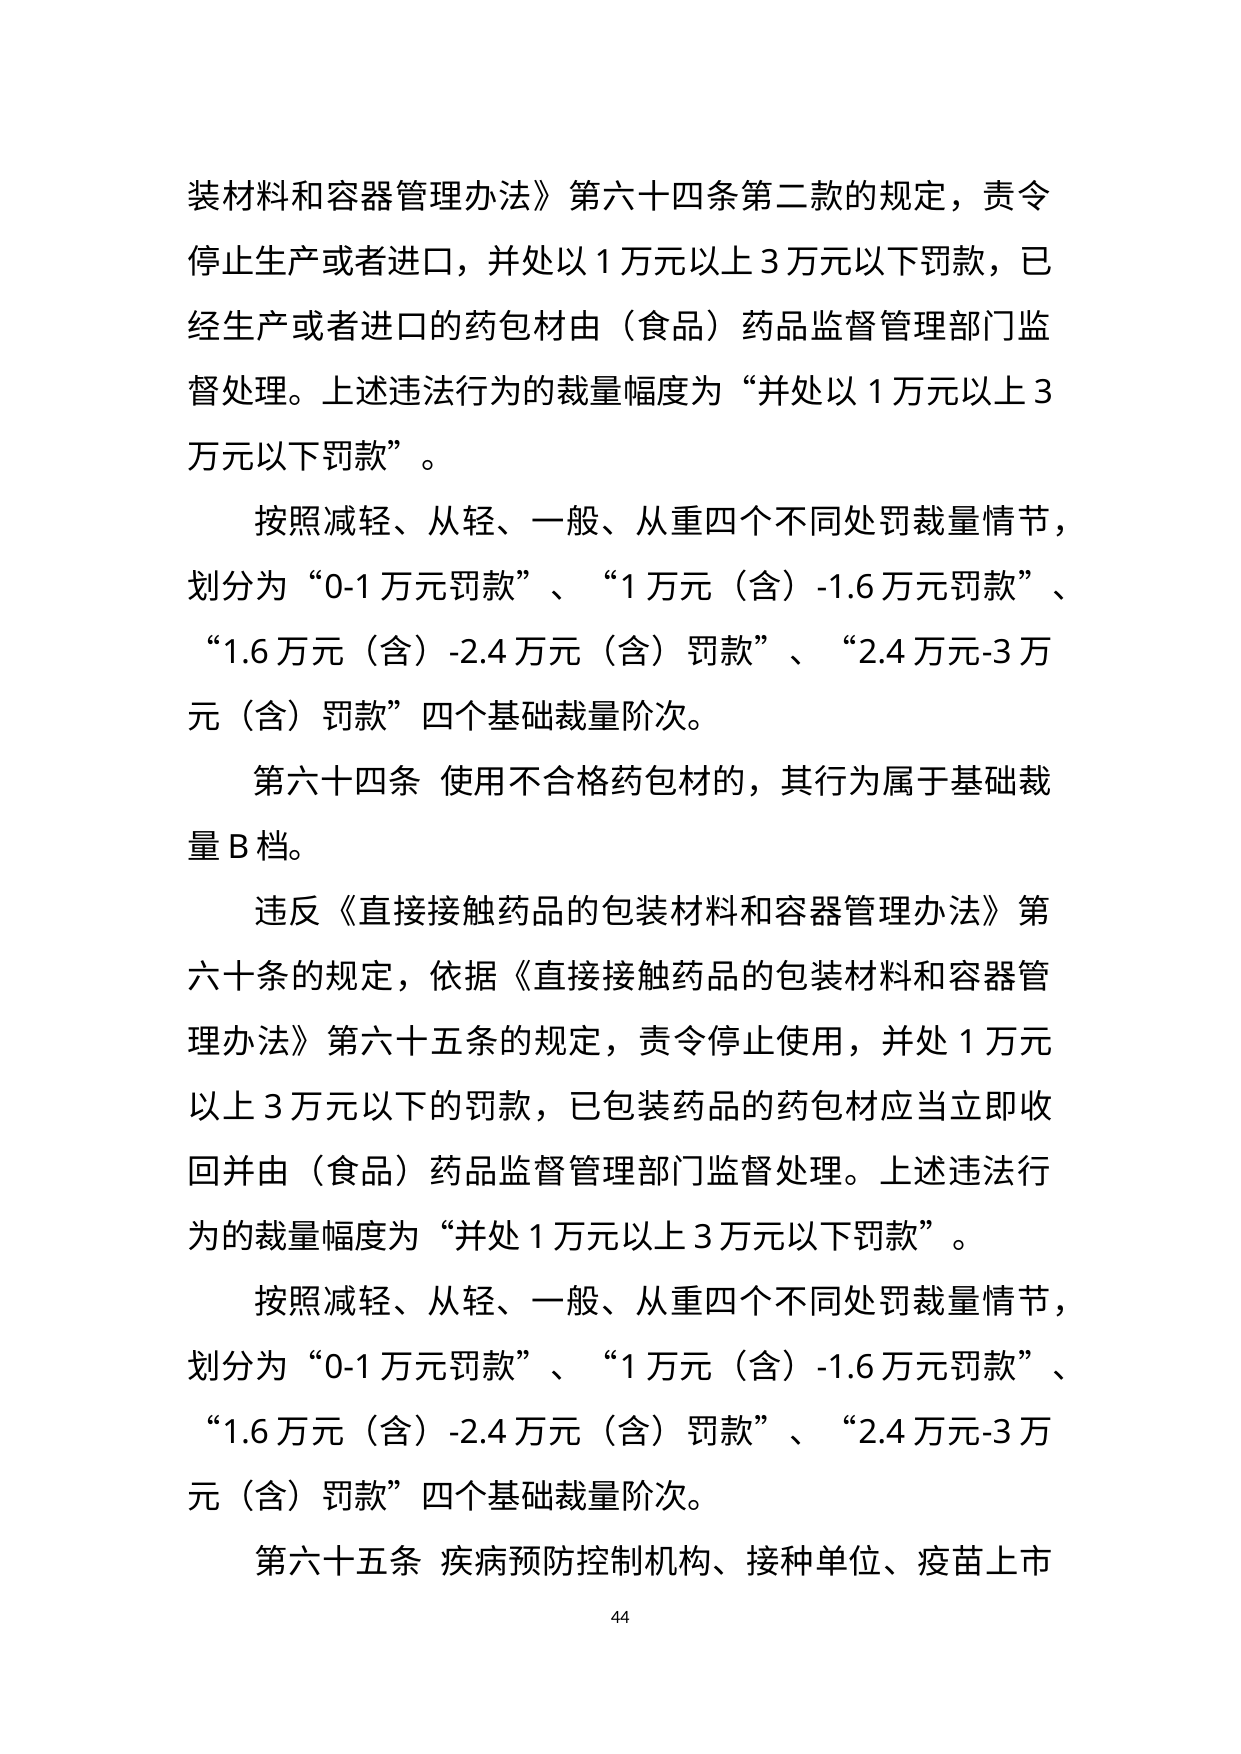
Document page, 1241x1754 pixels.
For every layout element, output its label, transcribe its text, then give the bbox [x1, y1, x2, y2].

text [187, 162, 1053, 487]
text 按照减轻、从轻、一般、从重四个不同处罚裁量情节，划分为“0-1万元罚款”、“1万元（含）-1.6万元罚款”、“1.6万元（含）-2.4万元（含）罚款”、“2.4万元-3万元（含）罚款”四个基础裁量阶次。 [187, 487, 1053, 747]
text 按照减轻、从轻、一般、从重四个不同处罚裁量情节，划分为“0-1万元罚款”、“1万元（含）-1.6万元罚款”、“1.6万元（含）-2.4万元（含）罚款”、“2.4万元-3万元（含）罚款”四个基础裁量阶次。 [187, 1267, 1053, 1527]
text 违反《直接接触药品的包装材料和容器管理办法》第六十条的规定，依据《直接接触药品的包装材料和容器管理办法》第六十五条的规定，责令停止使用，并处1万元以上3万元以下的罚款，已包装药品的药包材应当立即收回并由（食品）药品监督管理部门监督处理。上述违法行为的裁量幅度为“并处1万元以上3万元以下罚款”。 [187, 877, 1053, 1267]
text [187, 1527, 1053, 1592]
text 第六十四条 使用不合格药包材的，其行为属于基础裁量B档。 [187, 747, 1053, 877]
